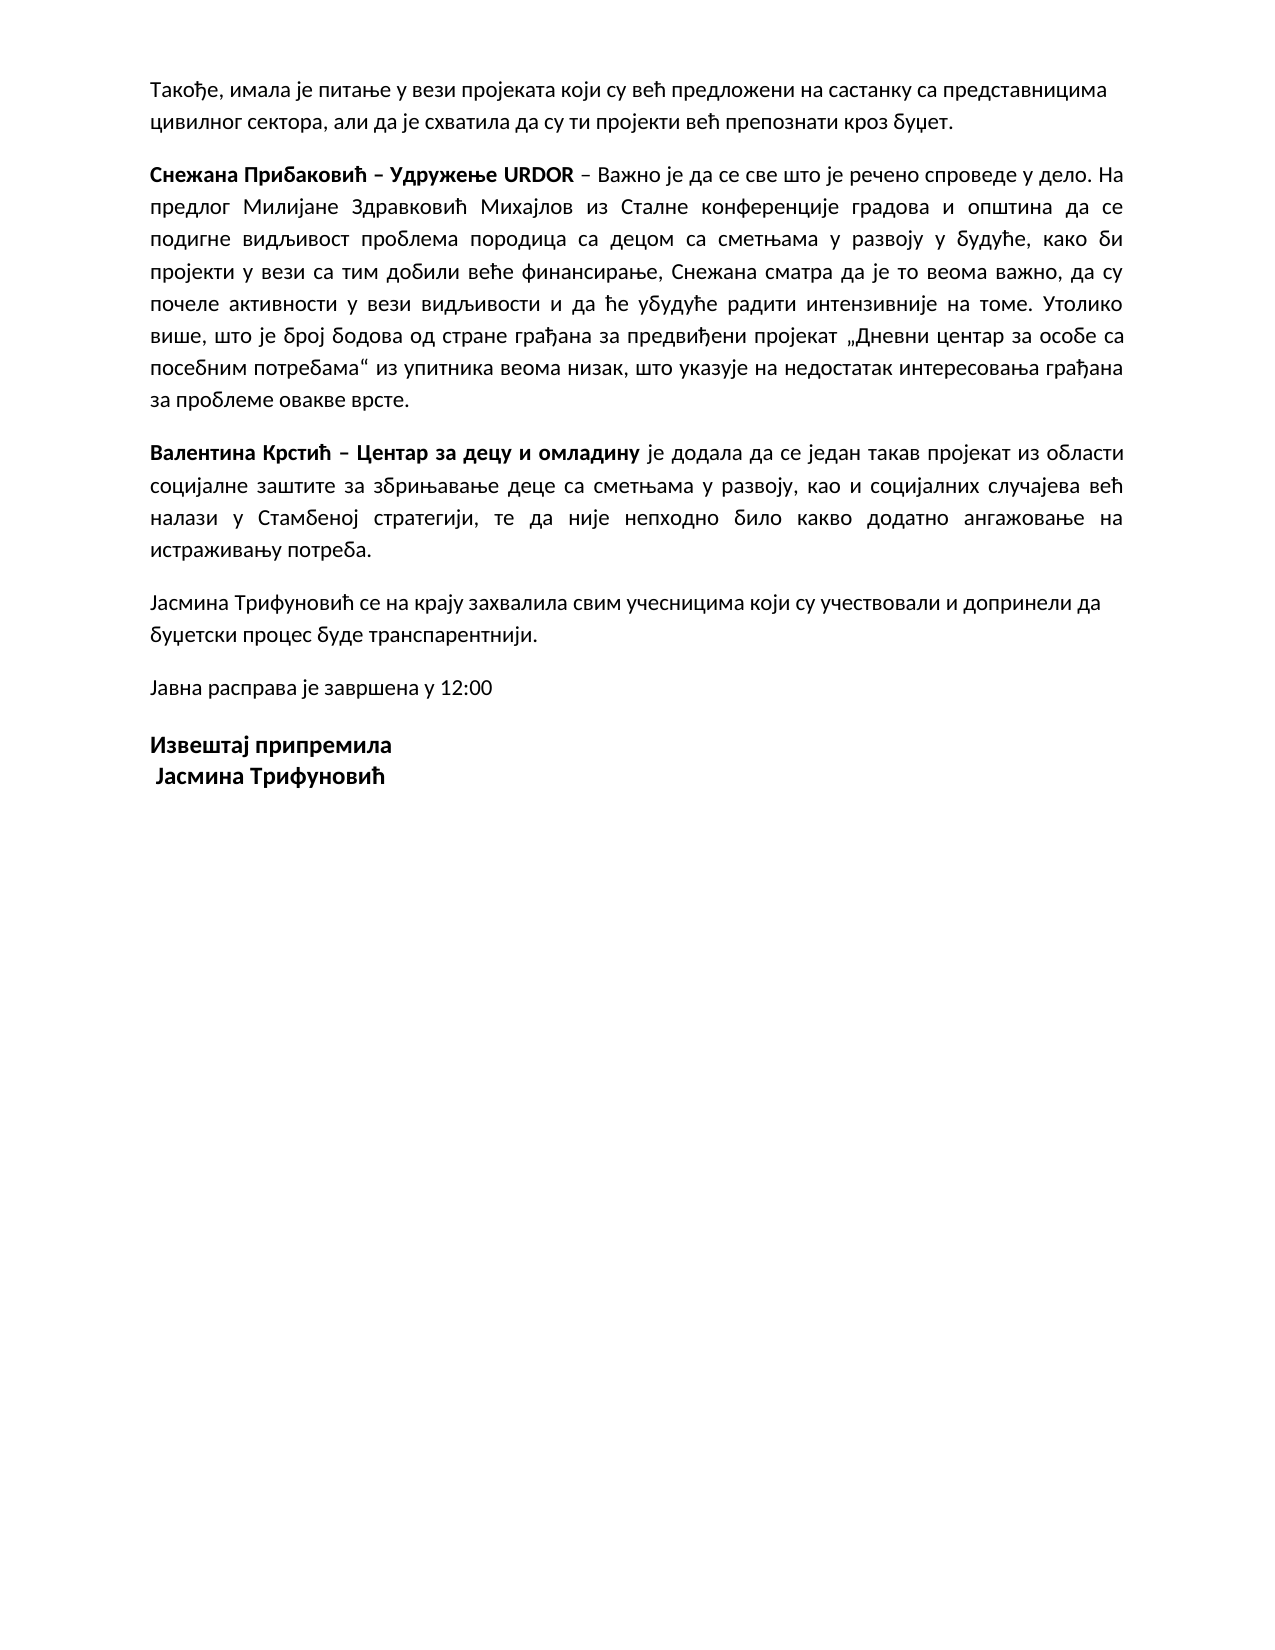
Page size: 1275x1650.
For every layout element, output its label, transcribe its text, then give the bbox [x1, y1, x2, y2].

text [150, 75, 1125, 135]
text Извештај припремила [150, 729, 1125, 760]
text Јасмина Трифуновић се на крају захвалила свим учесницима који су учествовали и допринели да буџетски процес буде транспарентнији. [150, 588, 1125, 648]
text Јасмина Трифуновић [150, 760, 1125, 790]
text Валентина Крстић – Центар за децу и омладину је додала да се један такав пројекат из области социјалне заштите за збрињавање деце са сметњама у развоју, као и социјалних случајева већ налази у Стамбеној стратегији, те да није непходно било какво додатно ангажовање на истраживању потреба. [150, 438, 1125, 563]
text Јавна расправа је завршена у 12:00 [150, 673, 1125, 701]
text Снежана Прибаковић – Удружење URDOR – Важно је да се све што је речено спроведе у дело. На предлог Милијане Здравковић Михајлов из Сталне конференције градова и општина да се подигне видљивост проблема породица са децом са сметњама у развоју у будуће, како би пројекти у вези са тим добили веће финансирање, Снежана сматра да је то веома важно, да су почеле активности у вези видљивости и да ће убудуће радити интензивније на томе. Утолико више, што је број бодова од стране грађана за предвиђени пројекат „Дневни центар за особе са посебним потребама“ из упитника веома низак, што указује на недостатак интересовања грађана за проблеме овакве врсте. [150, 160, 1125, 413]
